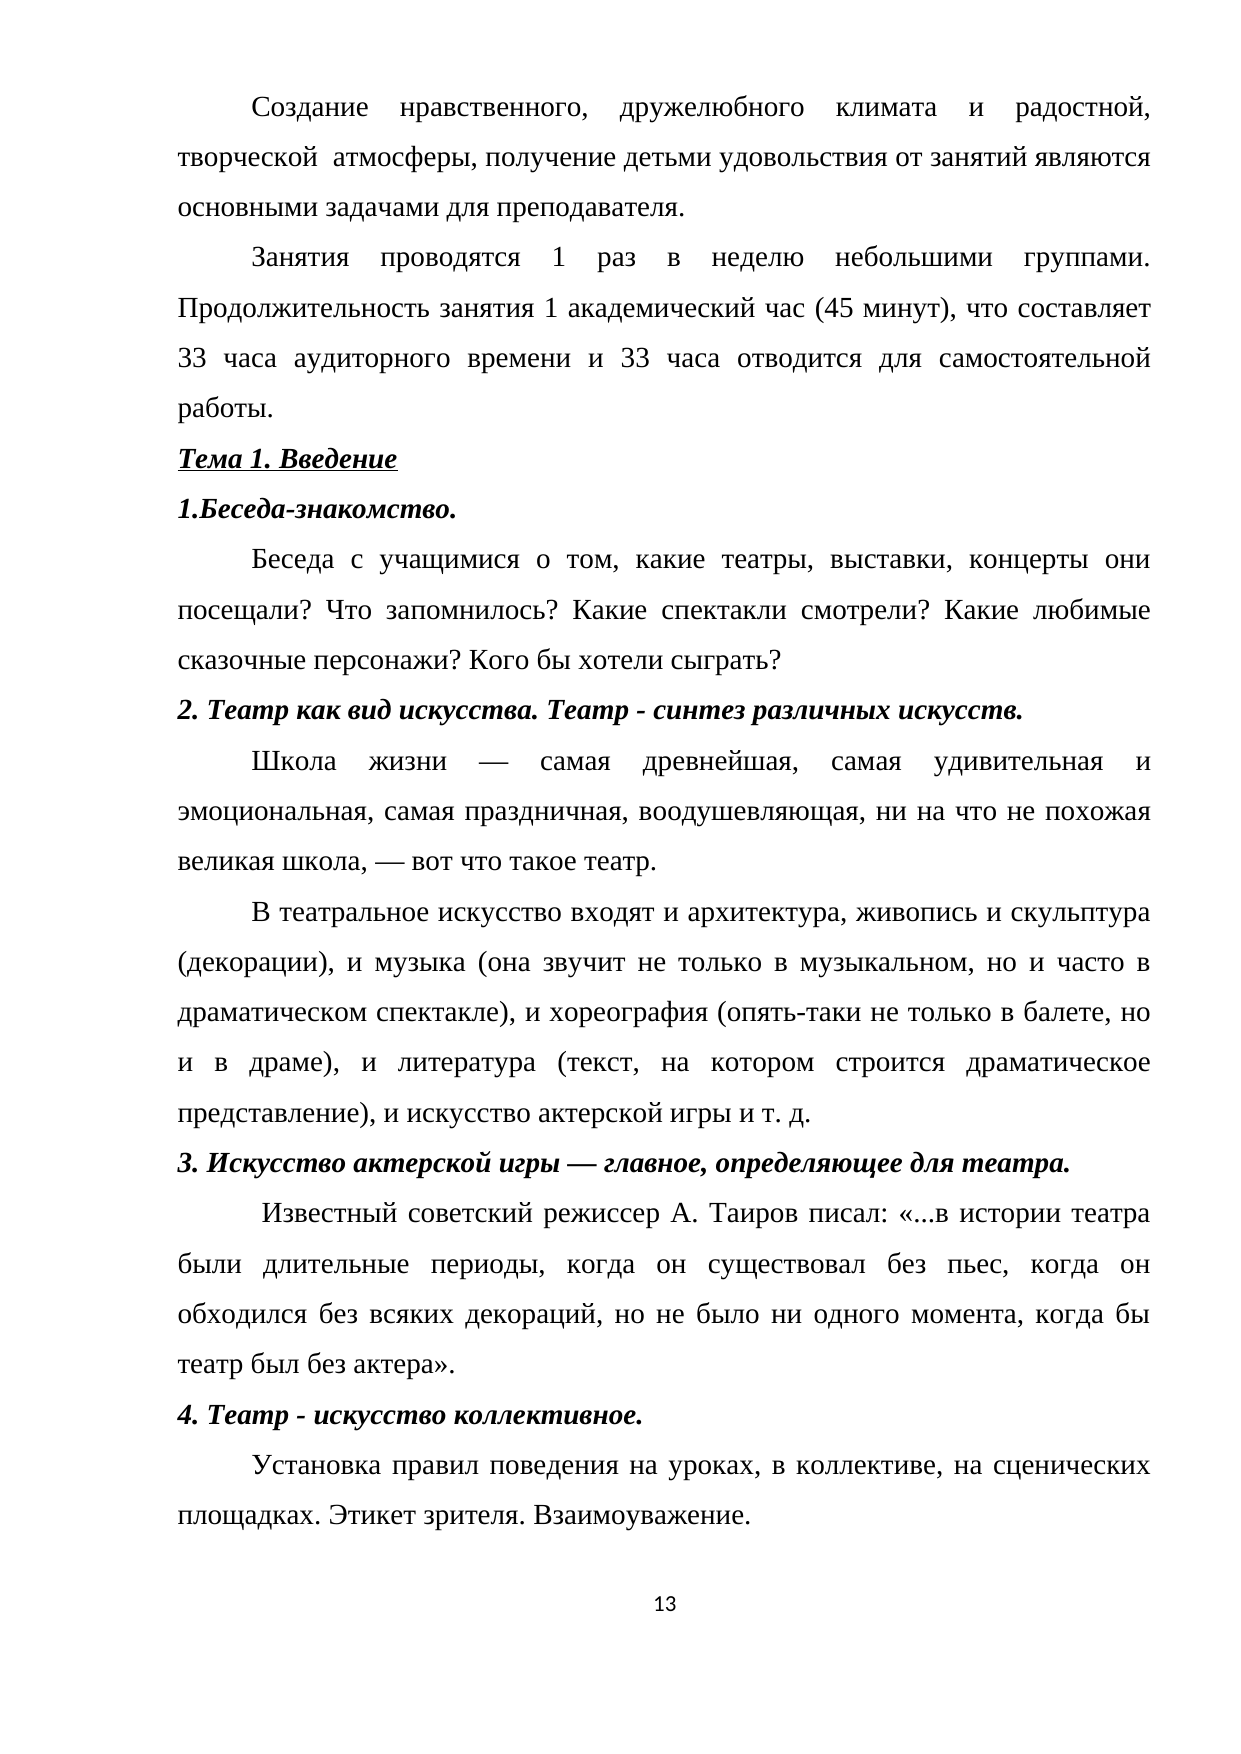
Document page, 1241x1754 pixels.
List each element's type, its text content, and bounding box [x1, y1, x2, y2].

text 4. Театр - искусство коллективное. [177, 1397, 1152, 1430]
text Создание нравственного, дружелюбного климата и радостной, творческой атмосферы, получение детьми удовольствия от занятий являются основными задачами для преподавателя. [177, 89, 1152, 223]
text 1.Беседа-знакомство. [177, 491, 1152, 525]
text 2. Театр как вид искусства. Театр - синтез различных искусств. [177, 692, 1152, 726]
text 3. Искусство актерской игры — главное, определяющее для театра. [177, 1145, 1152, 1179]
text Установка правил поведения на уроках, в коллективе, на сценических площадках. Этикет зрителя. Взаимоуважение. [177, 1447, 1152, 1531]
text Известный советский режиссер А. Таиров писал: «...в истории театра были длительные периоды, когда он существовал без пьес, когда он обходился без всяких декораций, но не было ни одного момента, когда бы театр был без актера». [177, 1196, 1152, 1380]
text В театральное искусство входят и архитектура, живопись и скульптура (декорации), и музыка (она звучит не только в музыкальном, но и часто в драматическом спектакле), и хореография (опять-таки не только в балете, но и в драме), и литература (текст, на котором строится драматическое представление), и искусство актерской игры и т. д. [177, 894, 1152, 1128]
text Школа жизни — самая древнейшая, самая удивительная и эмоциональная, самая праздничная, воодушевляющая, ни на что не похожая великая школа, — вот что такое театр. [177, 743, 1152, 877]
text Беседа с учащимися о том, какие театры, выставки, концерты они посещали? Что запомнилось? Какие спектакли смотрели? Какие любимые сказочные персонажи? Кого бы хотели сыграть? [177, 541, 1152, 676]
text Занятия проводятся 1 раз в неделю небольшими группами. Продолжительность занятия 1 академический час (45 минут), что составляет 33 часа аудиторного времени и 33 часа отводится для самостоятельной работы. [177, 239, 1152, 424]
text Тема 1. Введение [177, 441, 1152, 474]
